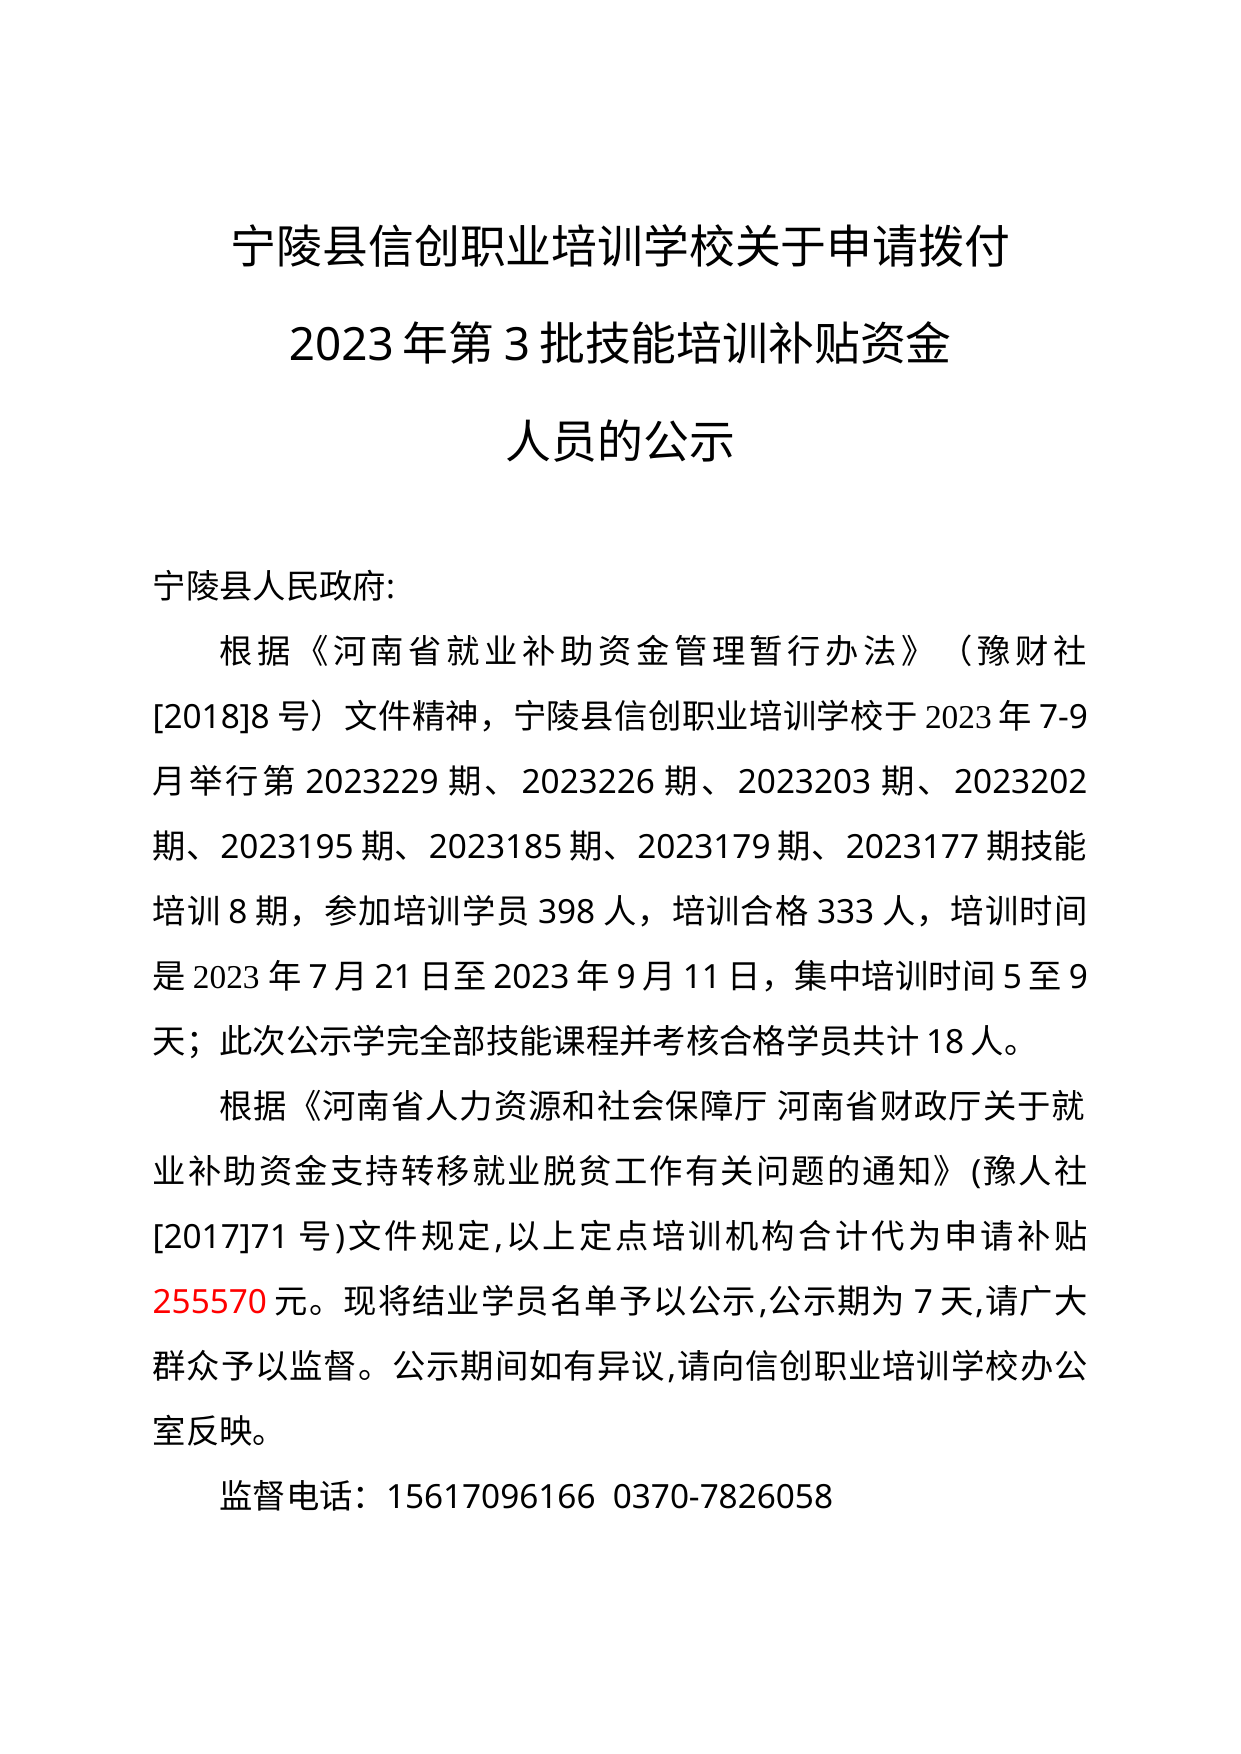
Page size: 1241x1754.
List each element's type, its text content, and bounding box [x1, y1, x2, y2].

text 宁陵县人民政府: [152, 552, 1088, 617]
text 根据《河南省就业补助资金管理暂行办法》（豫财社[2018]8号）文件精神，宁陵县信创职业培训学校于2023年7-9月举行第2023229期、2023226期、2023203期、2023202期、2023195期、2023185期、2023179期、2023177期技能培训8期，参加培训学员398人，培训合格333人，培训时间是2023 年7月21日至2023年9月11日，集中培训时间5至9天；此次公示学完全部技能课程并考核合格学员共计18人。 [152, 617, 1088, 1072]
text 宁陵县信创职业培训学校关于申请拨付 [152, 194, 1088, 292]
text 人员的公示 [152, 389, 1088, 487]
text 监督电话：15617096166 0370-7826058 [152, 1462, 1088, 1527]
text 根据《河南省人力资源和社会保障厅 河南省财政厅关于就业补助资金支持转移就业脱贫工作有关问题的通知》(豫人社[2017]71号)文件规定,以上定点培训机构合计代为申请补贴 255570元。现将结业学员名单予以公示,公示期为7天,请广大群众予以监督。公示期间如有异议,请向信创职业培训学校办公室反映。 [152, 1072, 1088, 1462]
text 2023年第3批技能培训补贴资金 [152, 292, 1088, 389]
